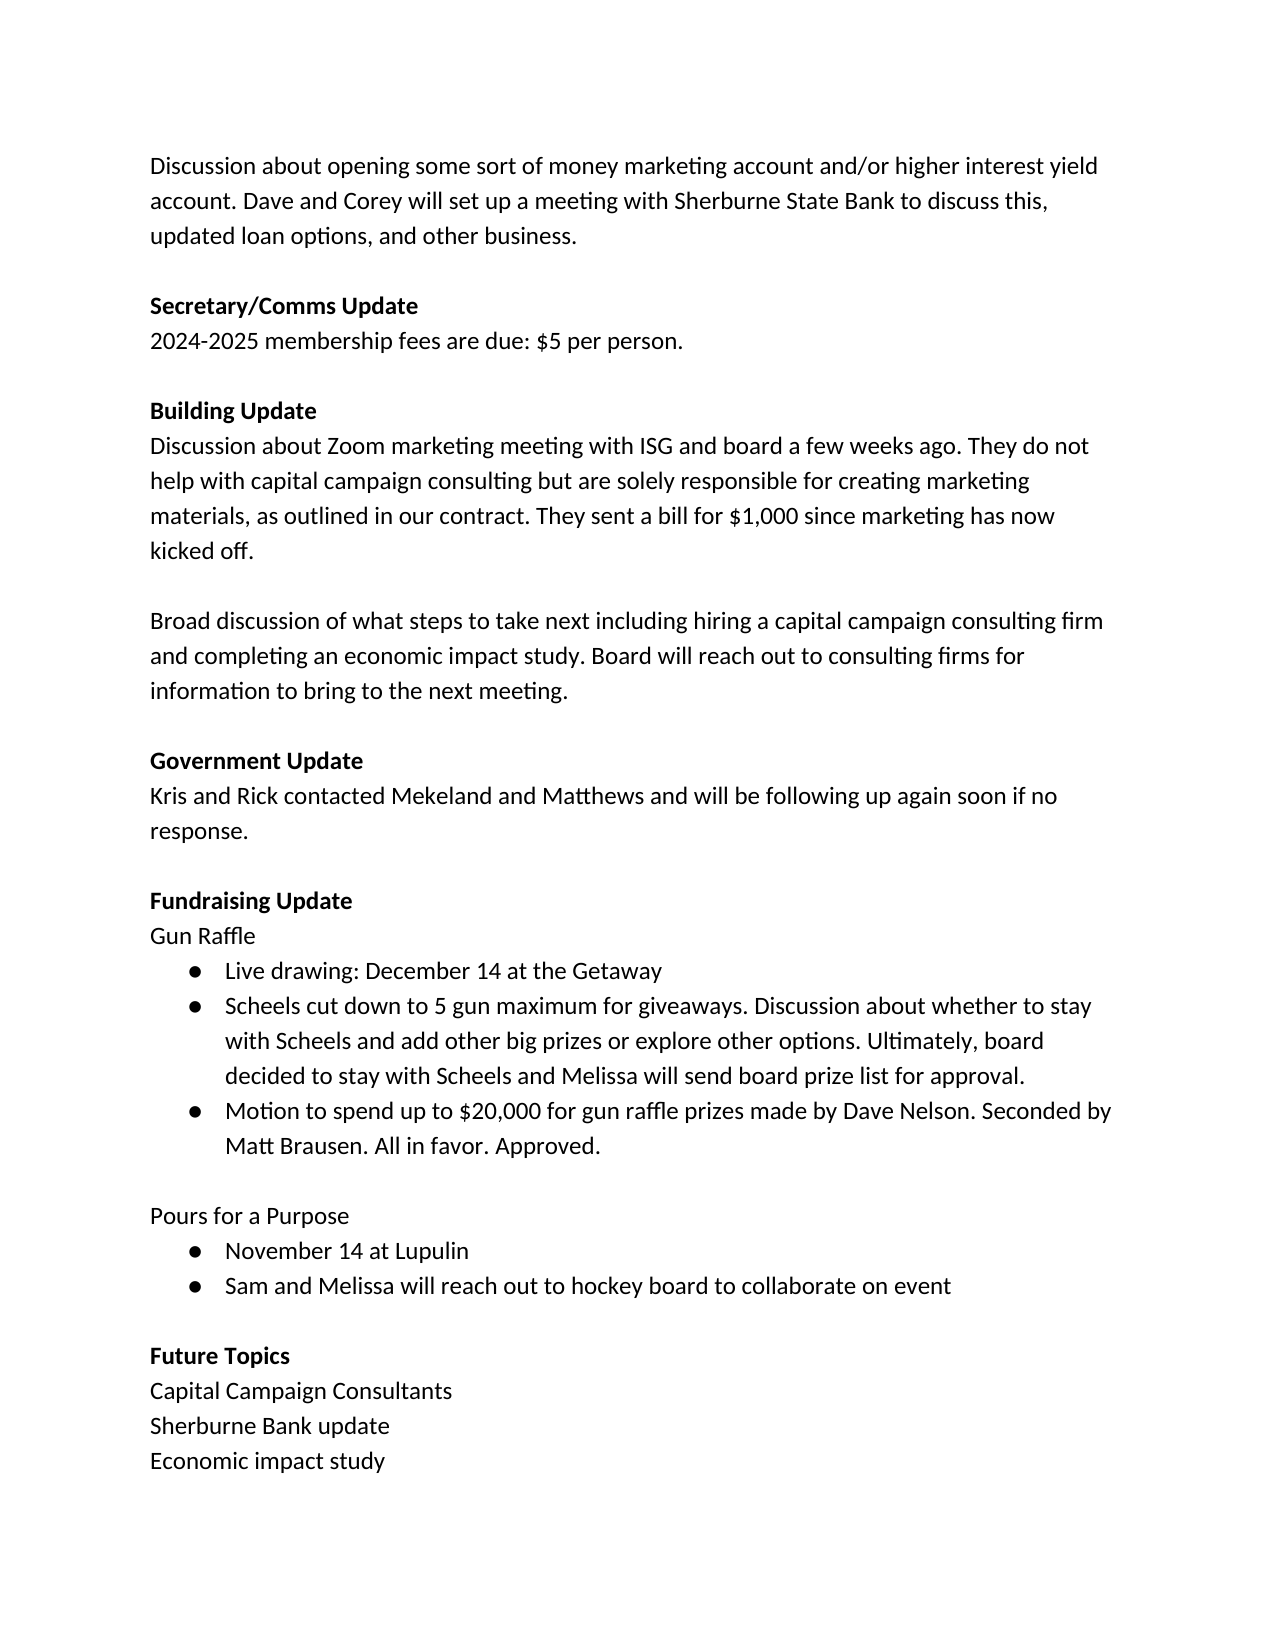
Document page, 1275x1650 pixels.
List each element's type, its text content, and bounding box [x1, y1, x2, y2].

text Sherburne Bank update [150, 1410, 1125, 1441]
text Future Topics [150, 1340, 1125, 1371]
text Government Update [150, 745, 1125, 776]
text Pours for a Purpose [150, 1200, 1125, 1231]
text Broad discussion of what steps to take next including hiring a capital campaign consulting firm and completing an economic impact study. Board will reach out to consulting firms for information to bring to the next meeting. [150, 605, 1125, 706]
text Capital Campaign Consultants [150, 1375, 1125, 1406]
list Live drawing: December 14 at the Getaway [187, 955, 1125, 986]
text 2024-2025 membership fees are due: $5 per person. [150, 325, 1125, 356]
text Secretary/Comms Update [150, 290, 1125, 321]
text Kris and Rick contacted Mekeland and Matthews and will be following up again soon if no response. [150, 780, 1125, 846]
text Discussion about opening some sort of money marketing account and/or higher interest yield account. Dave and Corey will set up a meeting with Sherburne State Bank to discuss this, updated loan options, and other business. [150, 150, 1125, 251]
text Economic impact study [150, 1445, 1125, 1476]
list Scheels cut down to 5 gun maximum for giveaways. Discussion about whether to stay with Scheels and add other big prizes or explore other options. Ultimately, board decided to stay with Scheels and Melissa will send board prize list for approval. [187, 990, 1125, 1091]
list Sam and Melissa will reach out to hockey board to collaborate on event [187, 1270, 1125, 1301]
text Building Update [150, 395, 1125, 426]
text Discussion about Zoom marketing meeting with ISG and board a few weeks ago. They do not help with capital campaign consulting but are solely responsible for creating marketing materials, as outlined in our contract. They sent a bill for $1,000 since marketing has now kicked off. [150, 430, 1125, 566]
list Motion to spend up to $20,000 for gun raffle prizes made by Dave Nelson. Seconded by Matt Brausen. All in favor. Approved. [187, 1095, 1125, 1161]
text Gun Raffle [150, 920, 1125, 951]
text Fundraising Update [150, 885, 1125, 916]
list November 14 at Lupulin [187, 1235, 1125, 1266]
